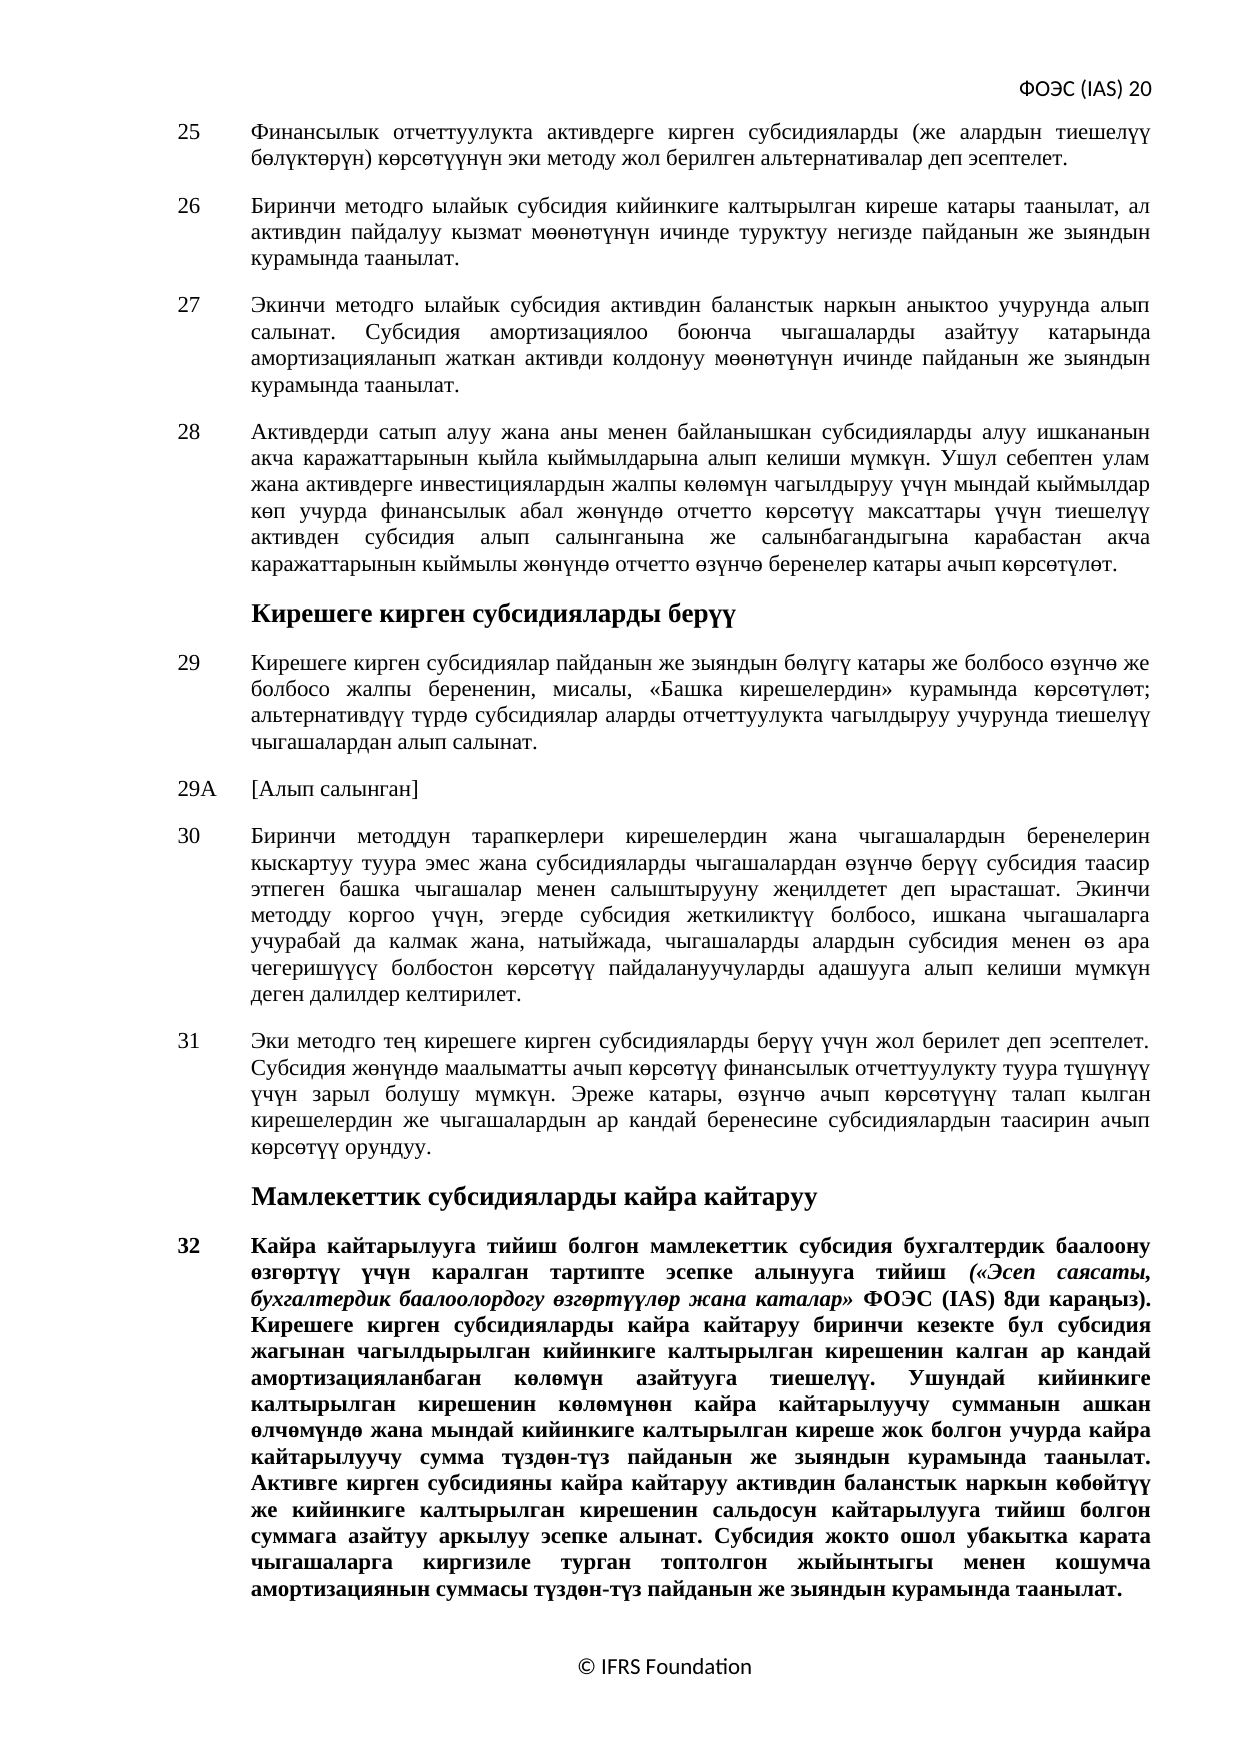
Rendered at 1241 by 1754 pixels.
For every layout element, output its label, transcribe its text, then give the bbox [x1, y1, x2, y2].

text 26 Биринчи методго ылайык субсидия кийинкиге калтырылган киреше катары таанылат, ал активдин пайдалуу кызмат мөөнөтүнүн ичинде туруктуу негизде пайданын же зыяндын курамында таанылат. [177, 192, 1152, 271]
text 28 Активдерди сатып алуу жана аны менен байланышкан субсидияларды алуу ишкананын акча каражаттарынын кыйла кыймылдарына алып келиши мүмкүн. Ушул себептен улам жана активдерге инвестициялардын жалпы көлөмүн чагылдыруу үчүн мындай кыймылдар көп учурда финансылык абал жөнүндө отчетто көрсөтүү максаттары үчүн тиешелүү активден субсидия алып салынганына же салынбагандыгына карабастан акча каражаттарынын кыймылы жөнүндө отчетто өзүнчө беренелер катары ачып көрсөтүлөт. [177, 418, 1152, 576]
text 27 Экинчи методго ылайык субсидия активдин баланстык наркын аныктоо учурунда алып салынат. Субсидия амортизациялоо боюнча чыгашаларды азайтуу катарында амортизацияланып жаткан активди колдонуу мөөнөтүнүн ичинде пайданын же зыяндын курамында таанылат. [177, 292, 1152, 397]
text 25 Финансылык отчеттуулукта активдерге кирген субсидияларды (же алардын тиешелүү бөлүктөрүн) көрсөтүүнүн эки методу жол берилген альтернативалар деп эсептелет. [177, 118, 1152, 171]
text 30 Биринчи методдун тарапкерлери кирешелердин жана чыгашалардын беренелерин кыскартуу туура эмес жана субсидияларды чыгашалардан өзүнчө берүү субсидия таасир этпеген башка чыгашалар менен салыштырууну жеңилдетет деп ырасташат. Экинчи методду коргоо үчүн, эгерде субсидия жеткиликтүү болбосо, ишкана чыгашаларга учурабай да калмак жана, натыйжада, чыгашаларды алардын субсидия менен өз ара чегеришүүсү болбостон көрсөтүү пайдалануучуларды адашууга алып келиши мүмкүн деген далилдер келтирилет. [177, 822, 1152, 1007]
text 29A [Алып салынган] [177, 775, 1152, 801]
text 31 Эки методго тең кирешеге кирген субсидияларды берүү үчүн жол берилет деп эсептелет. Субсидия жөнүндө маалыматты ачып көрсөтүү финансылык отчеттуулукту туура түшүнүү үчүн зарыл болушу мүмкүн. Эреже катары, өзүнчө ачып көрсөтүүнү талап кылган кирешелердин же чыгашалардын ар кандай беренесине субсидиялардын таасирин ачып көрсөтүү орундуу. [177, 1027, 1152, 1159]
text Кирешеге кирген субсидияларды берүү [177, 597, 1152, 628]
text 29 Кирешеге кирген субсидиялар пайданын же зыяндын бөлүгү катары же болбосо өзүнчө же болбосо жалпы берененин, мисалы, «Башка кирешелердин» курамында көрсөтүлөт; альтернативдүү түрдө субсидиялар аларды отчеттуулукта чагылдыруу учурунда тиешелүү чыгашалардан алып салынат. [177, 649, 1152, 754]
text 32 Кайра кайтарылууга тийиш болгон мамлекеттик субсидия бухгалтердик баалоону өзгөртүү үчүн каралган тартипте эсепке алынууга тийиш («Эсеп саясаты, бухгалтердик баалоолордогу өзгөртүүлөр жана каталар» ФОЭС (IAS) 8ди караңыз). Кирешеге кирген субсидияларды кайра кайтаруу биринчи кезекте бул субсидия жагынан чагылдырылган кийинкиге калтырылган кирешенин калган ар кандай амортизацияланбаган көлөмүн азайтууга тиешелүү. Ушундай кийинкиге калтырылган кирешенин көлөмүнөн кайра кайтарылуучу сумманын ашкан өлчөмүндө жана мындай кийинкиге калтырылган киреше жок болгон учурда кайра кайтарылуучу сумма түздөн-түз пайданын же зыяндын курамында таанылат. Активге кирген субсидияны кайра кайтаруу активдин баланстык наркын көбөйтүү же кийинкиге калтырылган кирешенин сальдосун кайтарылууга тийиш болгон суммага азайтуу аркылуу эсепке алынат. Субсидия жокто ошол убакытка карата чыгашаларга киргизиле турган топтолгон жыйынтыгы менен кошумча амортизациянын суммасы түздөн-түз пайданын же зыяндын курамында таанылат. [177, 1232, 1152, 1601]
text Мамлекеттик субсидияларды кайра кайтаруу [177, 1180, 1152, 1211]
